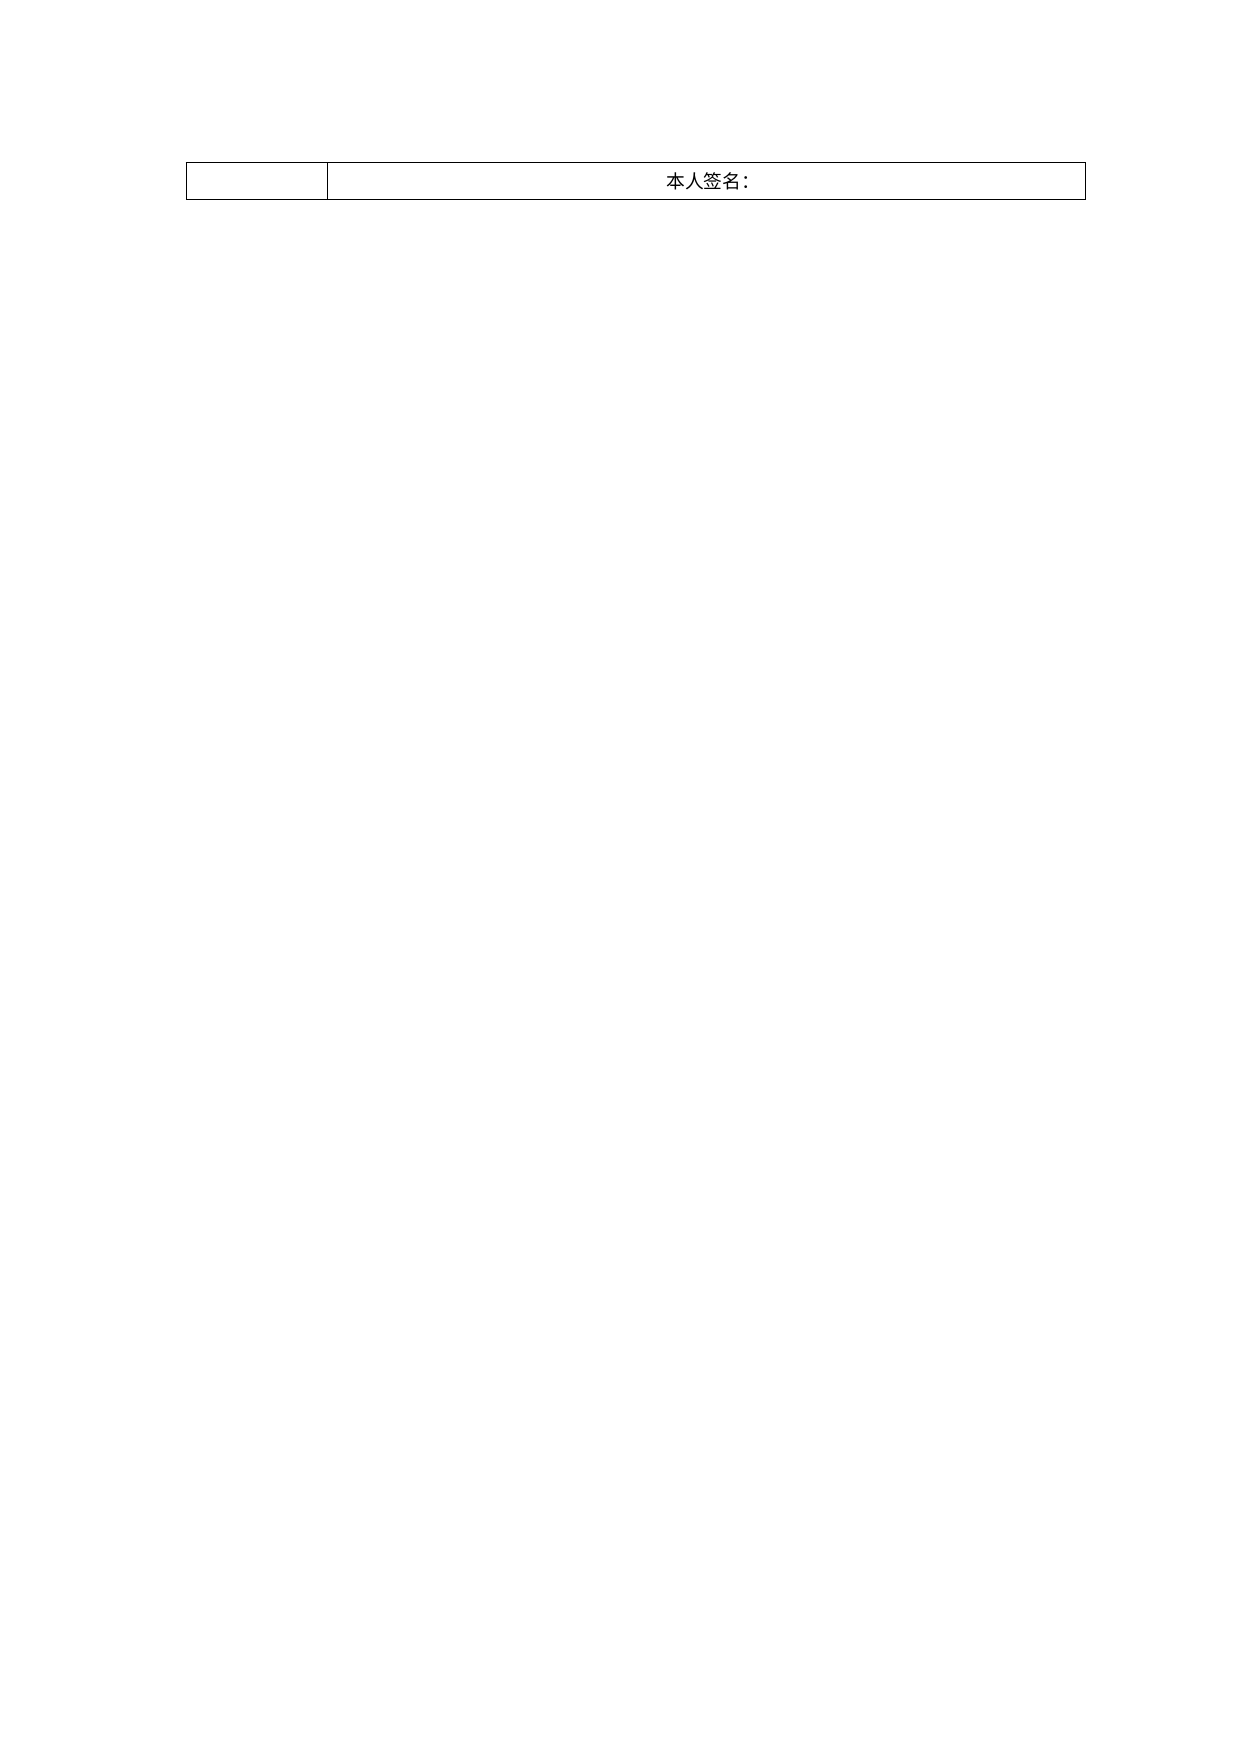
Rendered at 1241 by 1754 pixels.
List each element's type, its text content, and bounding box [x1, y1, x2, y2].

table_cell 诚信声明 [187, 163, 327, 199]
table_cell 本人签名： [665, 163, 1085, 199]
table_cell [552, 163, 664, 199]
table_cell [328, 163, 440, 199]
table_cell [440, 163, 552, 199]
